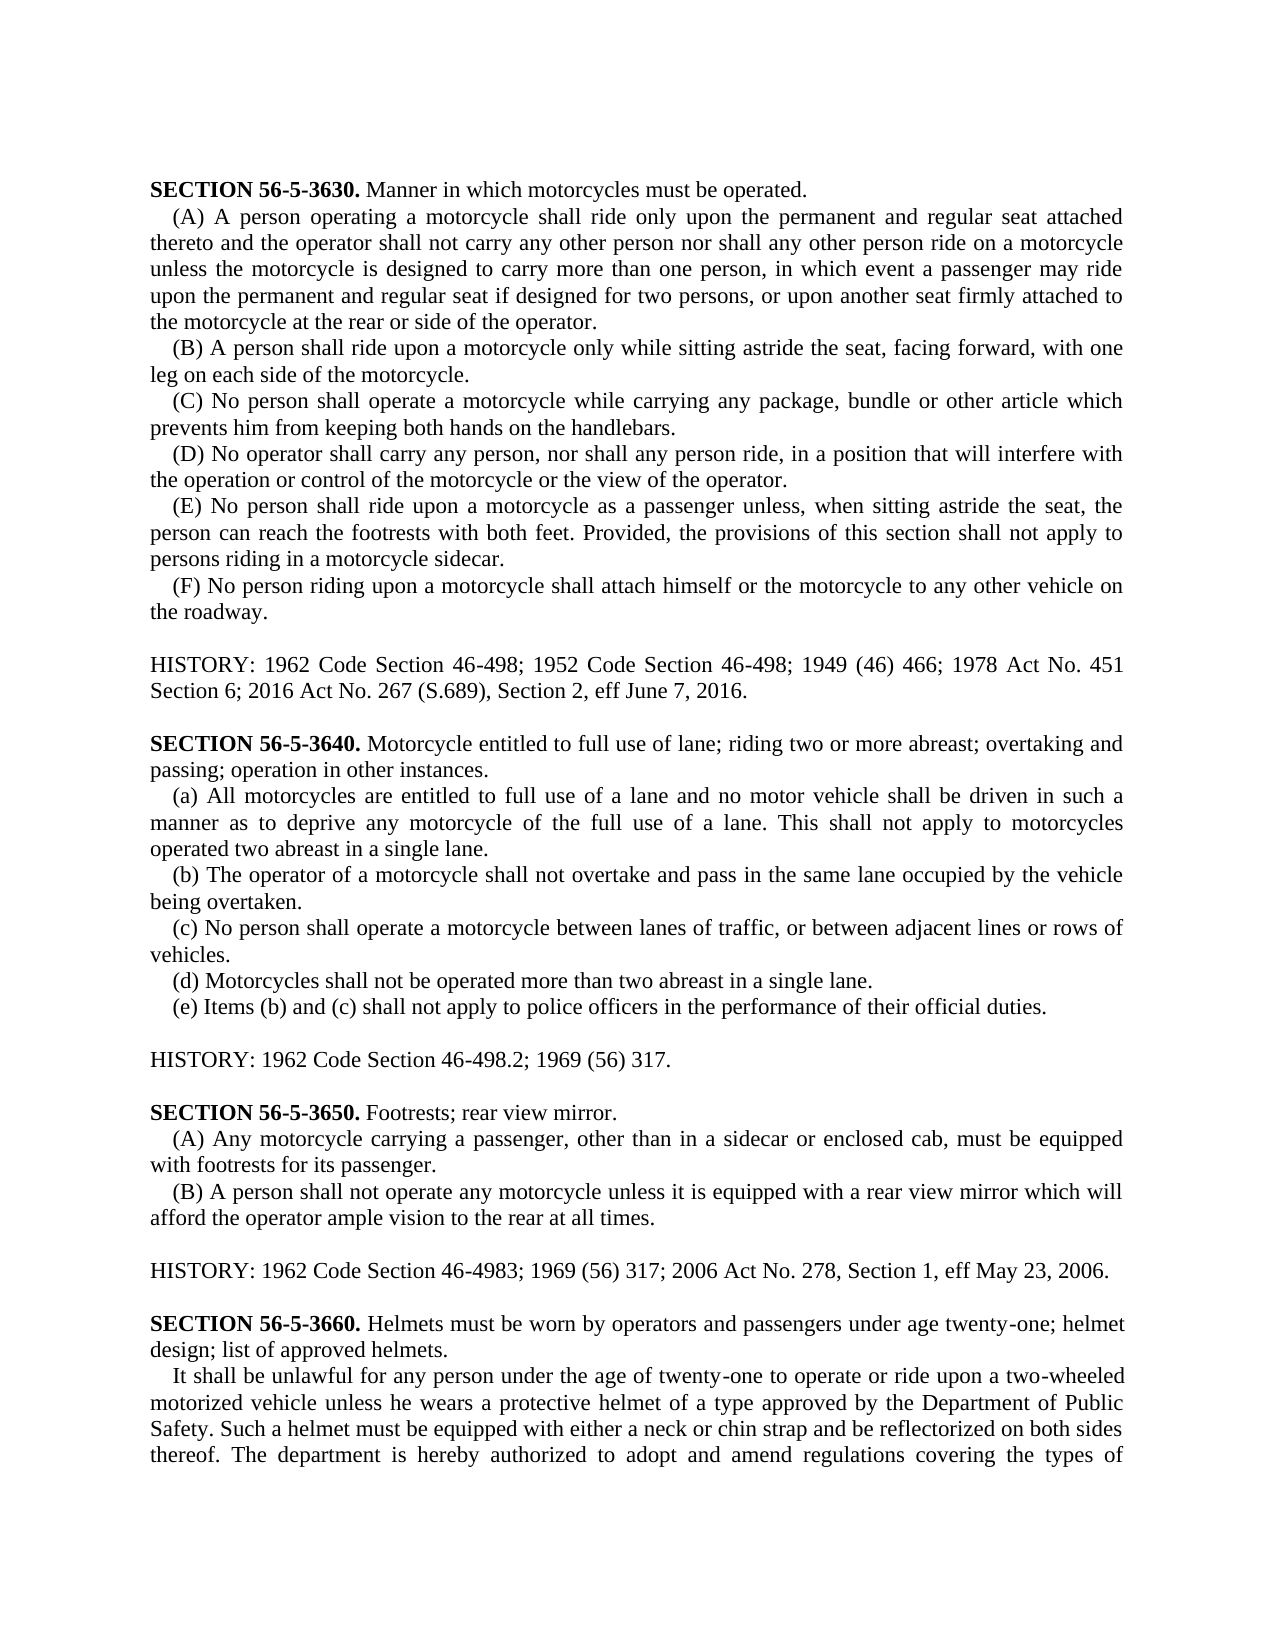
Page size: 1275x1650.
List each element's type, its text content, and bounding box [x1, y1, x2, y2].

text SECTION 56-5-3630. Manner in which motorcycles must be operated. [150, 176, 1125, 203]
text (D) No operator shall carry any person, nor shall any person ride, in a position that will interfere with the operation or control of the motorcycle or the view of the operator. [150, 440, 1125, 493]
text SECTION 56-5-3660. Helmets must be worn by operators and passengers under age twenty-one; helmet design; list of approved helmets. [150, 1309, 1125, 1362]
text (A) Any motorcycle carrying a passenger, other than in a sidecar or enclosed cab, must be equipped with footrests for its passenger. [150, 1125, 1125, 1178]
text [150, 1362, 1125, 1468]
text (B) A person shall not operate any motorcycle unless it is equipped with a rear view mirror which will afford the operator ample vision to the rear at all times. [150, 1178, 1125, 1231]
text SECTION 56-5-3650. Footrests; rear view mirror. [150, 1099, 1125, 1125]
text (E) No person shall ride upon a motorcycle as a passenger unless, when sitting astride the seat, the person can reach the footrests with both feet. Provided, the provisions of this section shall not apply to persons riding in a motorcycle sidecar. [150, 493, 1125, 572]
text (C) No person shall operate a motorcycle while carrying any package, bundle or other article which prevents him from keeping both hands on the handlebars. [150, 387, 1125, 440]
text (b) The operator of a motorcycle shall not overtake and pass in the same lane occupied by the vehicle being overtaken. [150, 862, 1125, 914]
text (e) Items (b) and (c) shall not apply to police officers in the performance of their official duties. [150, 993, 1125, 1020]
text HISTORY: 1962 Code Section 46-4983; 1969 (56) 317; 2006 Act No. 278, Section 1, eff May 23, 2006. [150, 1257, 1125, 1283]
text (c) No person shall operate a motorcycle between lanes of traffic, or between adjacent lines or rows of vehicles. [150, 914, 1125, 967]
text (d) Motorcycles shall not be operated more than two abreast in a single lane. [150, 967, 1125, 993]
text (F) No person riding upon a motorcycle shall attach himself or the motorcycle to any other vehicle on the roadway. [150, 572, 1125, 624]
text (a) All motorcycles are entitled to full use of a lane and no motor vehicle shall be driven in such a manner as to deprive any motorcycle of the full use of a lane. This shall not apply to motorcycles operated two abreast in a single lane. [150, 782, 1125, 862]
text (B) A person shall ride upon a motorcycle only while sitting astride the seat, facing forward, with one leg on each side of the motorcycle. [150, 334, 1125, 387]
text HISTORY: 1962 Code Section 46-498; 1952 Code Section 46-498; 1949 (46) 466; 1978 Act No. 451 Section 6; 2016 Act No. 267 (S.689), Section 2, eff June 7, 2016. [150, 651, 1125, 703]
text HISTORY: 1962 Code Section 46-498.2; 1969 (56) 317. [150, 1046, 1125, 1072]
text (A) A person operating a motorcycle shall ride only upon the permanent and regular seat attached thereto and the operator shall not carry any other person nor shall any other person ride on a motorcycle unless the motorcycle is designed to carry more than one person, in which event a passenger may ride upon the permanent and regular seat if designed for two persons, or upon another seat firmly attached to the motorcycle at the rear or side of the operator. [150, 203, 1125, 334]
text SECTION 56-5-3640. Motorcycle entitled to full use of lane; riding two or more abreast; overtaking and passing; operation in other instances. [150, 730, 1125, 782]
